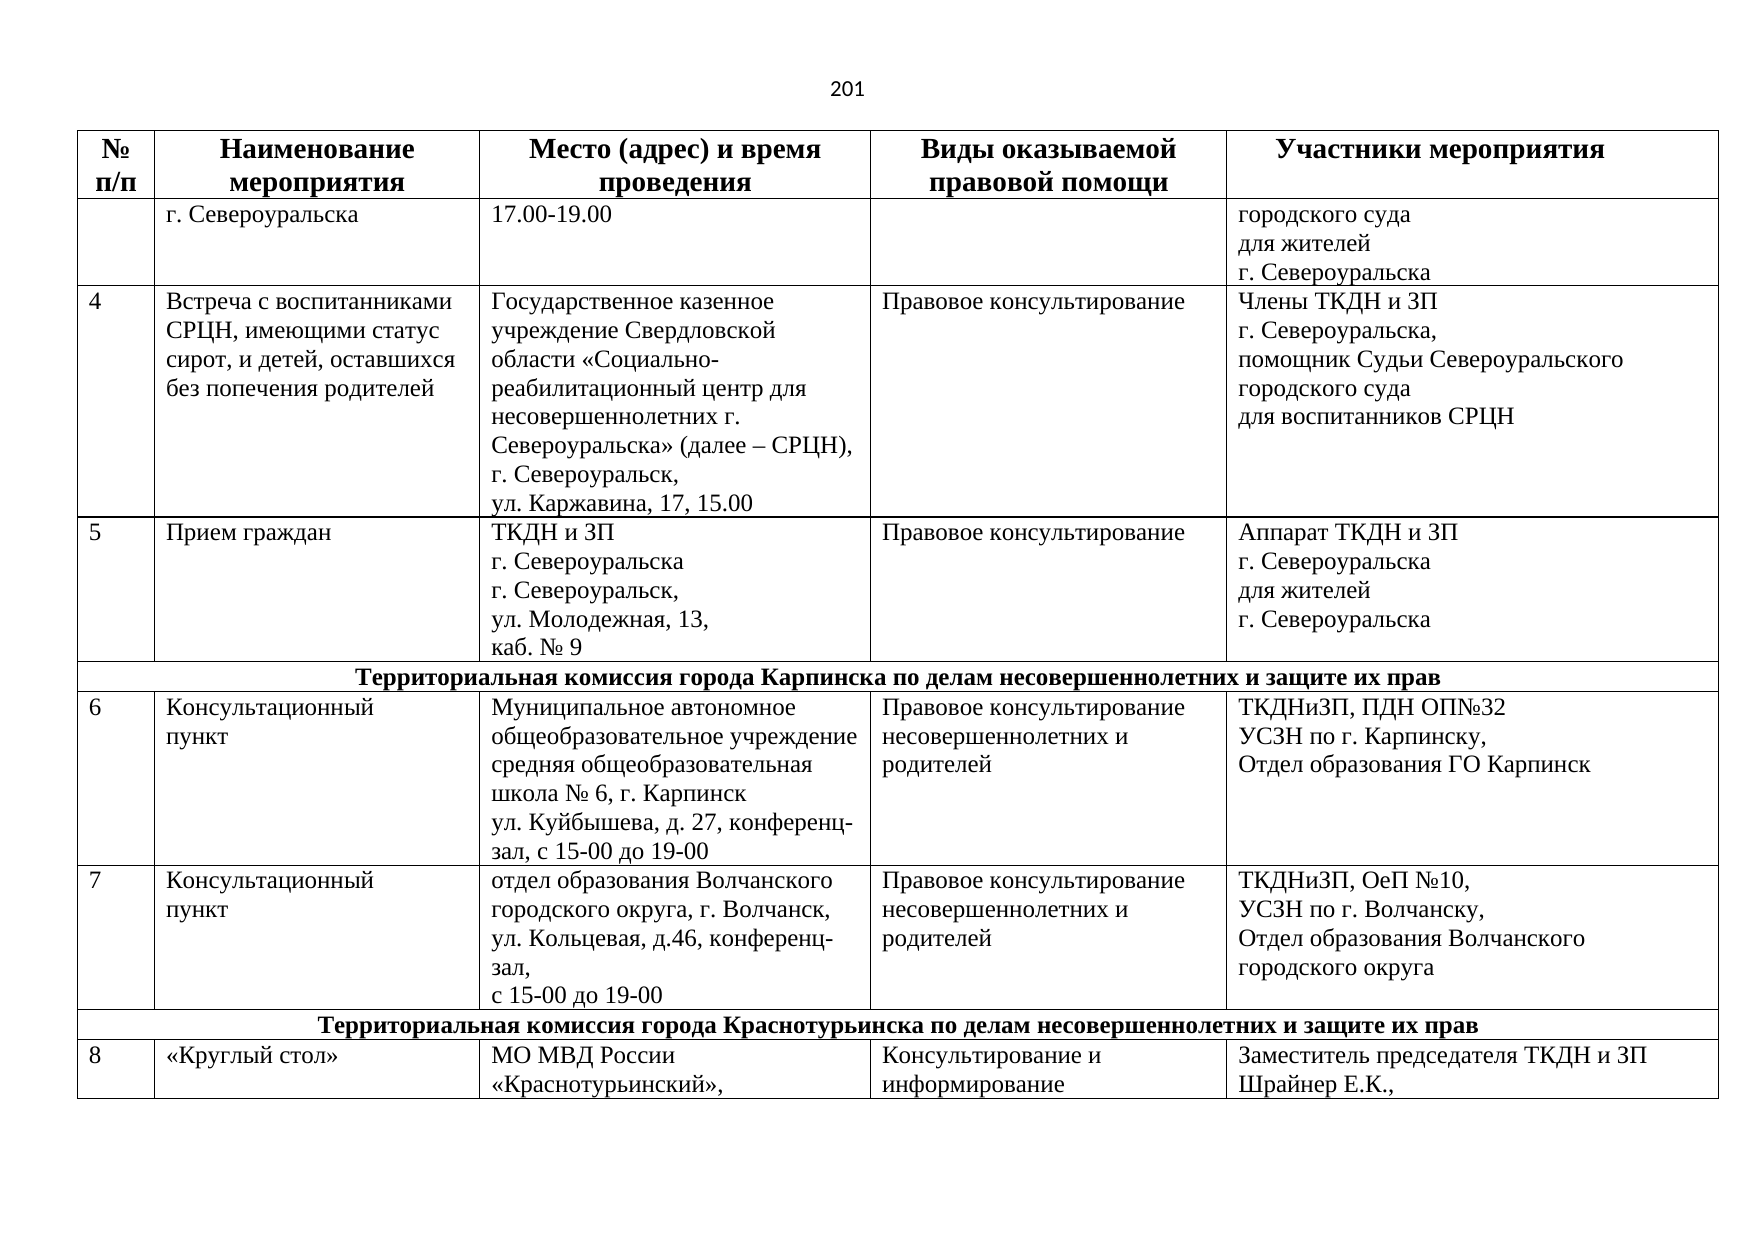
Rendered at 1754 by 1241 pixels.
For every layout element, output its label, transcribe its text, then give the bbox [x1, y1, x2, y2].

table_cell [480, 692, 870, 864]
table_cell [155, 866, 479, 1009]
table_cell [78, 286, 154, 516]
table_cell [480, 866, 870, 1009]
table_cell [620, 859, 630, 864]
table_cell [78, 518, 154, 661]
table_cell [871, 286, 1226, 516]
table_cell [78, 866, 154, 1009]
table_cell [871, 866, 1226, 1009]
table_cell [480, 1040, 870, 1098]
table_header № п/п [78, 131, 154, 198]
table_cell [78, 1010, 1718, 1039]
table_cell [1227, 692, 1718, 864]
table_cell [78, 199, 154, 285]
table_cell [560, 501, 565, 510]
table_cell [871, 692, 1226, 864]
table_header Место (адрес) и время проведения [480, 131, 870, 198]
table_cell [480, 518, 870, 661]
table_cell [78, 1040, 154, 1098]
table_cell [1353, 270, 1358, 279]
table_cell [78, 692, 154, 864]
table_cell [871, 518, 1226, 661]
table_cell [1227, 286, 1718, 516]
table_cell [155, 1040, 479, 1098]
table_header Наименование мероприятия [155, 131, 479, 198]
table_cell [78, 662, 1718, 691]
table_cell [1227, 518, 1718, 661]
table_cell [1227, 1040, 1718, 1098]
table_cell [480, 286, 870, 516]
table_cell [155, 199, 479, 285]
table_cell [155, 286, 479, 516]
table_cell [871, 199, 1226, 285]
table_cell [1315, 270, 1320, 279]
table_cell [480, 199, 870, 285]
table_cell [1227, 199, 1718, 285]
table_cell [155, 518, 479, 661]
table_header Виды оказываемой правовой помощи [871, 131, 1226, 198]
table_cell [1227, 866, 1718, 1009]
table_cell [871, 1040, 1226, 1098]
table_header Участники мероприятия [1227, 131, 1718, 198]
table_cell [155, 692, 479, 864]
